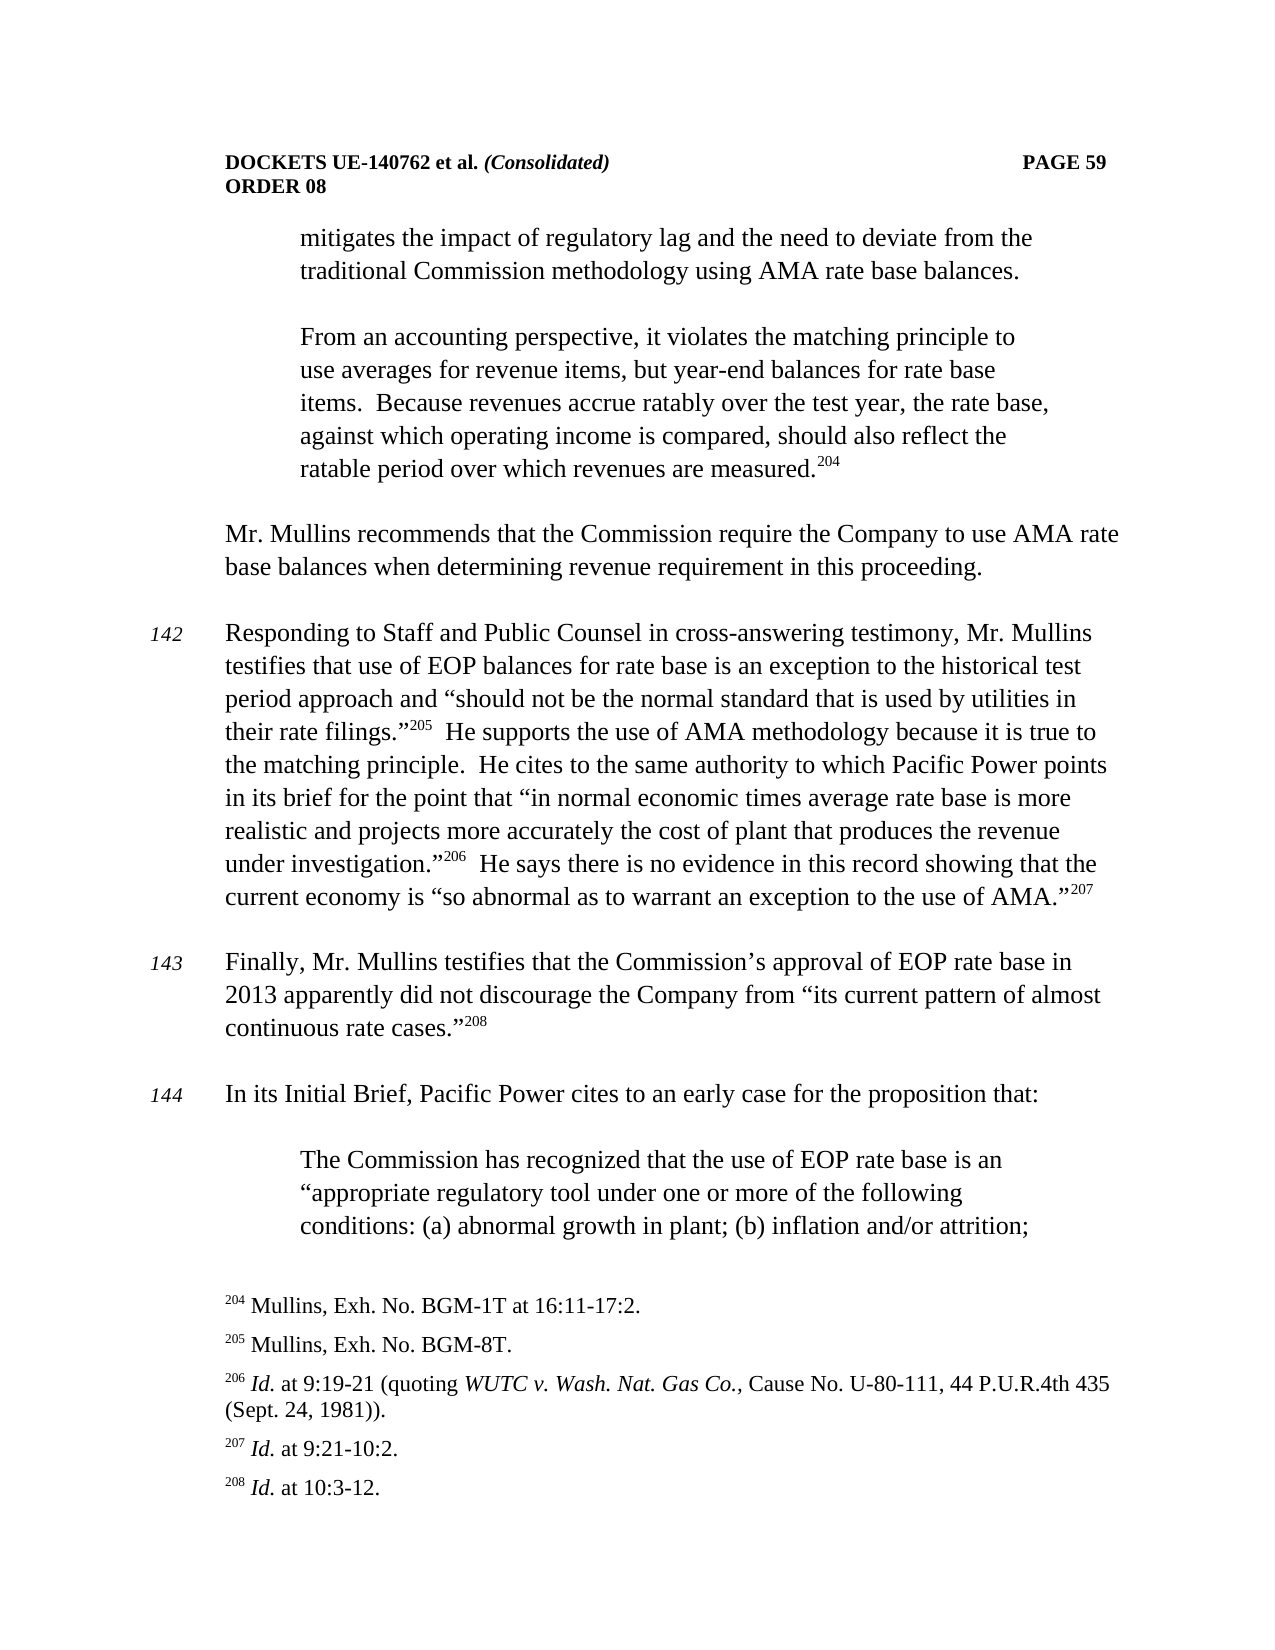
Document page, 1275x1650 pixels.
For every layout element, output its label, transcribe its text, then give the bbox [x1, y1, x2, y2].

list Finally, Mr. Mullins testifies that the Commission’s approval of EOP rate base in 2013 apparently did not discourage the Company from “its current pattern of almost continuous rate cases.” [150, 946, 1125, 1042]
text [300, 1144, 1050, 1240]
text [300, 222, 1050, 285]
list Responding to Staff and Public Counsel in cross-answering testimony, Mr. Mullins testifies that use of EOP balances for rate base is an exception to the historical test period approach and “should not be the normal standard that is used by utilities in their rate filings.” He supports the use of AMA methodology because it is true to the matching principle. He cites to the same authority to which Pacific Power points in its brief for the point that “in normal economic times average rate base is more realistic and projects more accurately the cost of plant that produces the revenue under investigation.” He says there is no evidence in this record showing that the current economy is “so abnormal as to warrant an exception to the use of AMA.” [150, 617, 1125, 911]
text From an accounting perspective, it violates the matching principle to use averages for revenue items, but year-end balances for rate base items. Because revenues accrue ratably over the test year, the rate base, against which operating income is compared, should also reflect the ratable period over which revenues are measured. [300, 321, 1050, 483]
list In its Initial Brief, Pacific Power cites to an early case for the proposition that: [150, 1078, 1125, 1108]
text Mr. Mullins recommends that the Commission require the Company to use AMA rate base balances when determining revenue requirement in this proceeding. [225, 518, 1125, 581]
